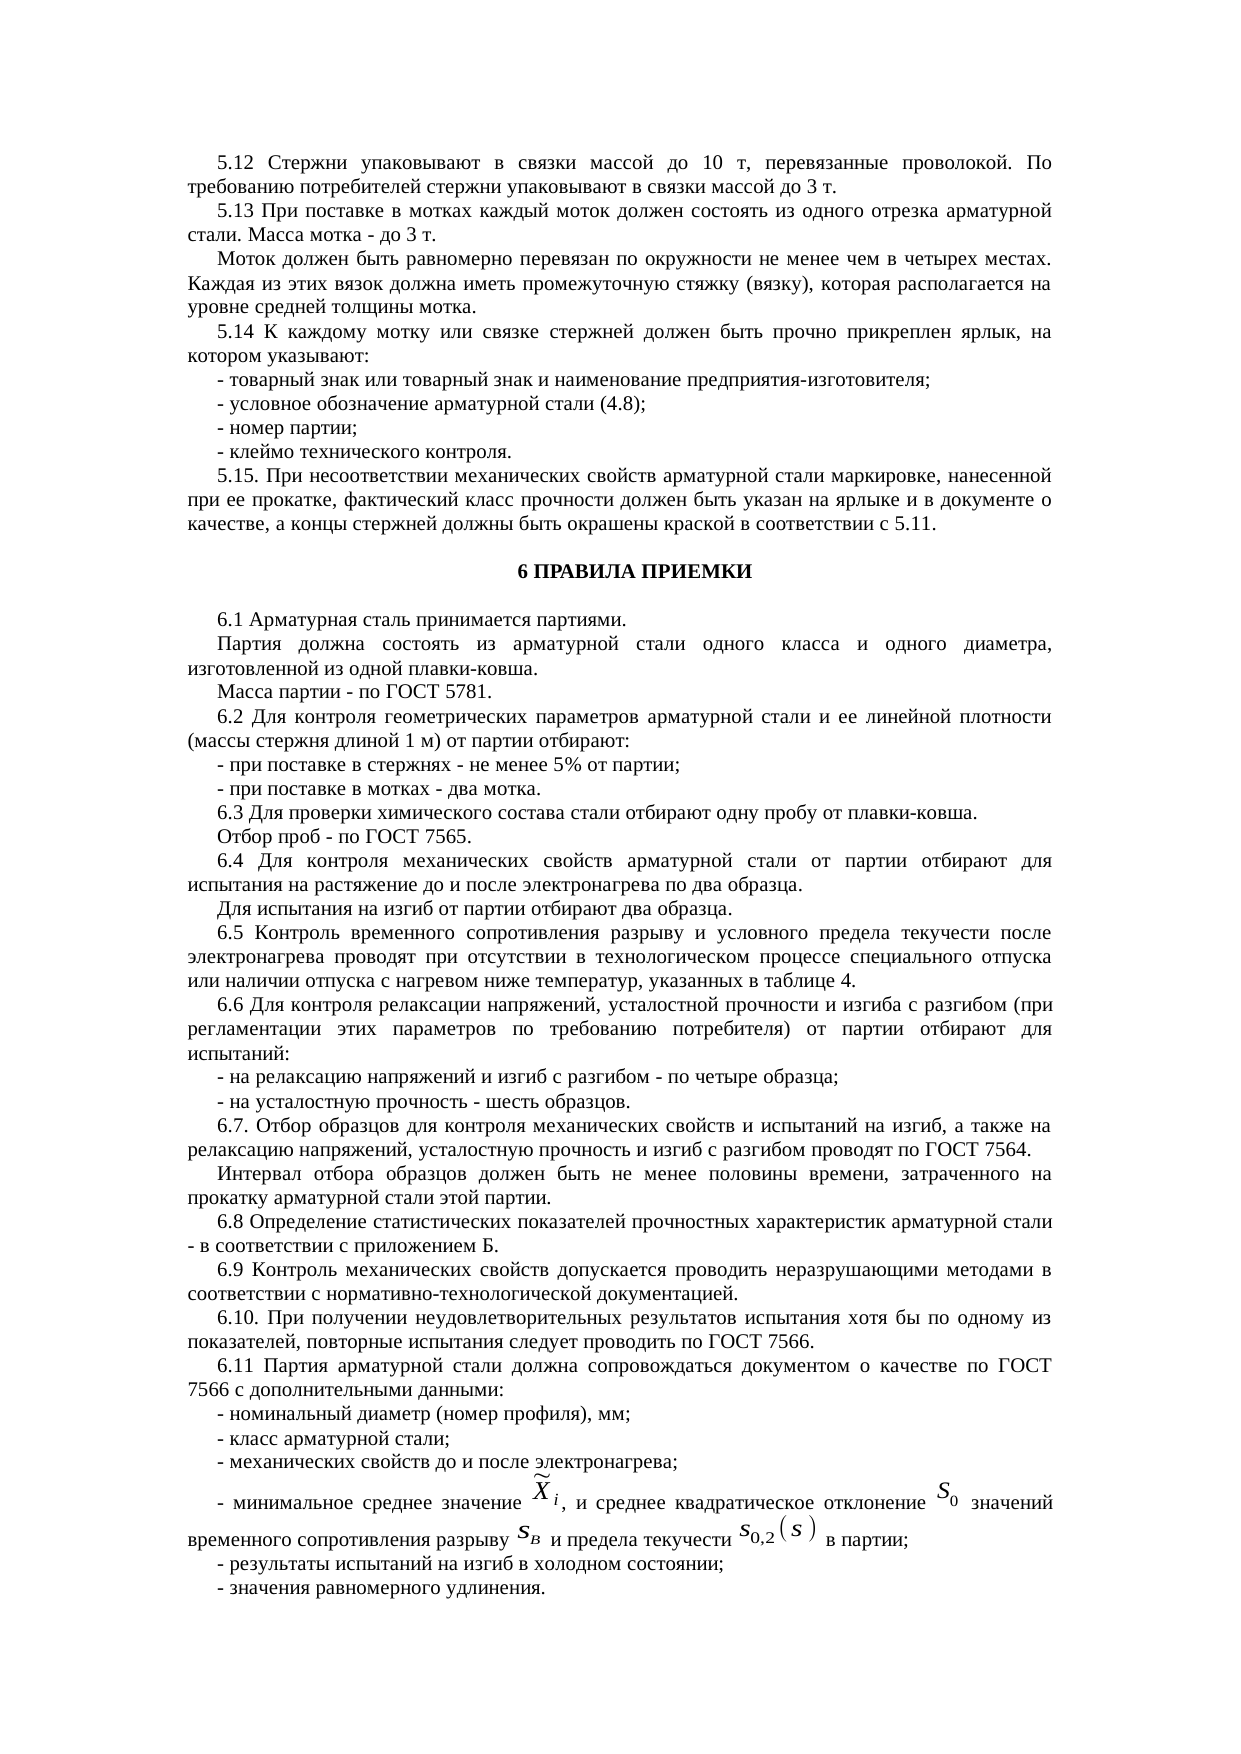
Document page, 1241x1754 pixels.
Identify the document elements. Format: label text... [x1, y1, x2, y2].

text 6.4 Для контроля механических свойств арматурной стали от партии отбирают для испытания на растяжение до и после электронагрева по два образца. [187, 848, 1053, 896]
text - номер партии; [187, 415, 1053, 439]
text - на релаксацию напряжений и изгиб с разгибом - по четыре образца; [187, 1064, 1053, 1088]
text - клеймо технического контроля. [187, 439, 1053, 463]
text Партия должна состоять из арматурной стали одного класса и одного диаметра, изготовленной из одной плавки-ковша. [187, 631, 1053, 679]
text - условное обозначение арматурной стали (4.8); [187, 391, 1053, 415]
text - при поставке в стержнях - не менее 5% от партии; [187, 752, 1053, 776]
subtitle 6 ПРАВИЛА ПРИЕМКИ [187, 559, 1053, 583]
text Интервал отбора образцов должен быть не менее половины времени, затраченного на прокатку арматурной стали этой партии. [187, 1161, 1053, 1209]
text 5.13 При поставке в мотках каждый моток должен состоять из одного отрезка арматурной стали. Масса мотка - до 3 т. [187, 198, 1053, 246]
text 5.12 Стержни упаковывают в связки массой до 10 т, перевязанные проволокой. По требованию потребителей стержни упаковывают в связки массой до 3 т. [187, 150, 1053, 198]
text 5.14 К каждому мотку или связке стержней должен быть прочно прикреплен ярлык, на котором указывают: [187, 318, 1053, 367]
text - на усталостную прочность - шесть образцов. [187, 1088, 1053, 1112]
text Моток должен быть равномерно перевязан по окружности не менее чем в четырех местах. Каждая из этих вязок должна иметь промежуточную стяжку (вязку), которая располагается на уровне средней толщины мотка. [187, 246, 1053, 318]
text 6.2 Для контроля геометрических параметров арматурной стали и ее линейной плотности (массы стержня длиной 1 м) от партии отбирают: [187, 703, 1053, 752]
text - результаты испытаний на изгиб в холодном состоянии; [187, 1551, 1053, 1575]
text Отбор проб - по ГОСТ 7565. [187, 824, 1053, 848]
text 6.7. Отбор образцов для контроля механических свойств и испытаний на изгиб, а также на релаксацию напряжений, усталостную прочность и изгиб с разгибом проводят по ГОСТ 7564. [187, 1112, 1053, 1161]
text 6.6 Для контроля релаксации напряжений, усталостной прочности и изгиба с разгибом (при регламентации этих параметров по требованию потребителя) от партии отбирают для испытаний: [187, 992, 1053, 1064]
text Для испытания на изгиб от партии отбирают два образца. [187, 896, 1053, 920]
text - значения равномерного удлинения. [187, 1575, 1053, 1599]
text 6.10. При получении неудовлетворительных результатов испытания хотя бы по одному из показателей, повторные испытания следует проводить по ГОСТ 7566. [187, 1305, 1053, 1353]
text - товарный знак или товарный знак и наименование предприятия-изготовителя; [187, 367, 1053, 391]
text Масса партии - по ГОСТ 5781. [187, 679, 1053, 703]
text - класс арматурной стали; [187, 1425, 1053, 1449]
text 6.3 Для проверки химического состава стали отбирают одну пробу от плавки-ковша. [187, 800, 1053, 824]
text 6.8 Определение статистических показателей прочностных характеристик арматурной стали - в соответствии с приложением Б. [187, 1209, 1053, 1257]
text 6.1 Арматурная сталь принимается партиями. [187, 607, 1053, 631]
text 6.9 Контроль механических свойств допускается проводить неразрушающими методами в соответствии с нормативно-технологической документацией. [187, 1257, 1053, 1305]
text 5.15. При несоответствии механических свойств арматурной стали маркировке, нанесенной при ее прокатке, фактический класс прочности должен быть указан на ярлыке и в документе о качестве, а концы стержней должны быть окрашены краской в соответствии с 5.11. [187, 463, 1053, 535]
text 6.5 Контроль временного сопротивления разрыву и условного предела текучести после электронагрева проводят при отсутствии в технологическом процессе специального отпуска или наличии отпуска с нагревом ниже температур, указанных в таблице 4. [187, 920, 1053, 992]
text - номинальный диаметр (номер профиля), мм; [187, 1401, 1053, 1425]
text 6.11 Партия арматурной стали должна сопровождаться документом о качестве по ГОСТ 7566 с дополнительными данными: [187, 1353, 1053, 1401]
text - минимальное среднее значение , и среднее квадратическое отклонение значений временного сопротивления разрыву и предела текучести в партии; [187, 1473, 1053, 1551]
text - при поставке в мотках - два мотка. [187, 776, 1053, 800]
text - механических свойств до и после электронагрева; [187, 1449, 1053, 1473]
